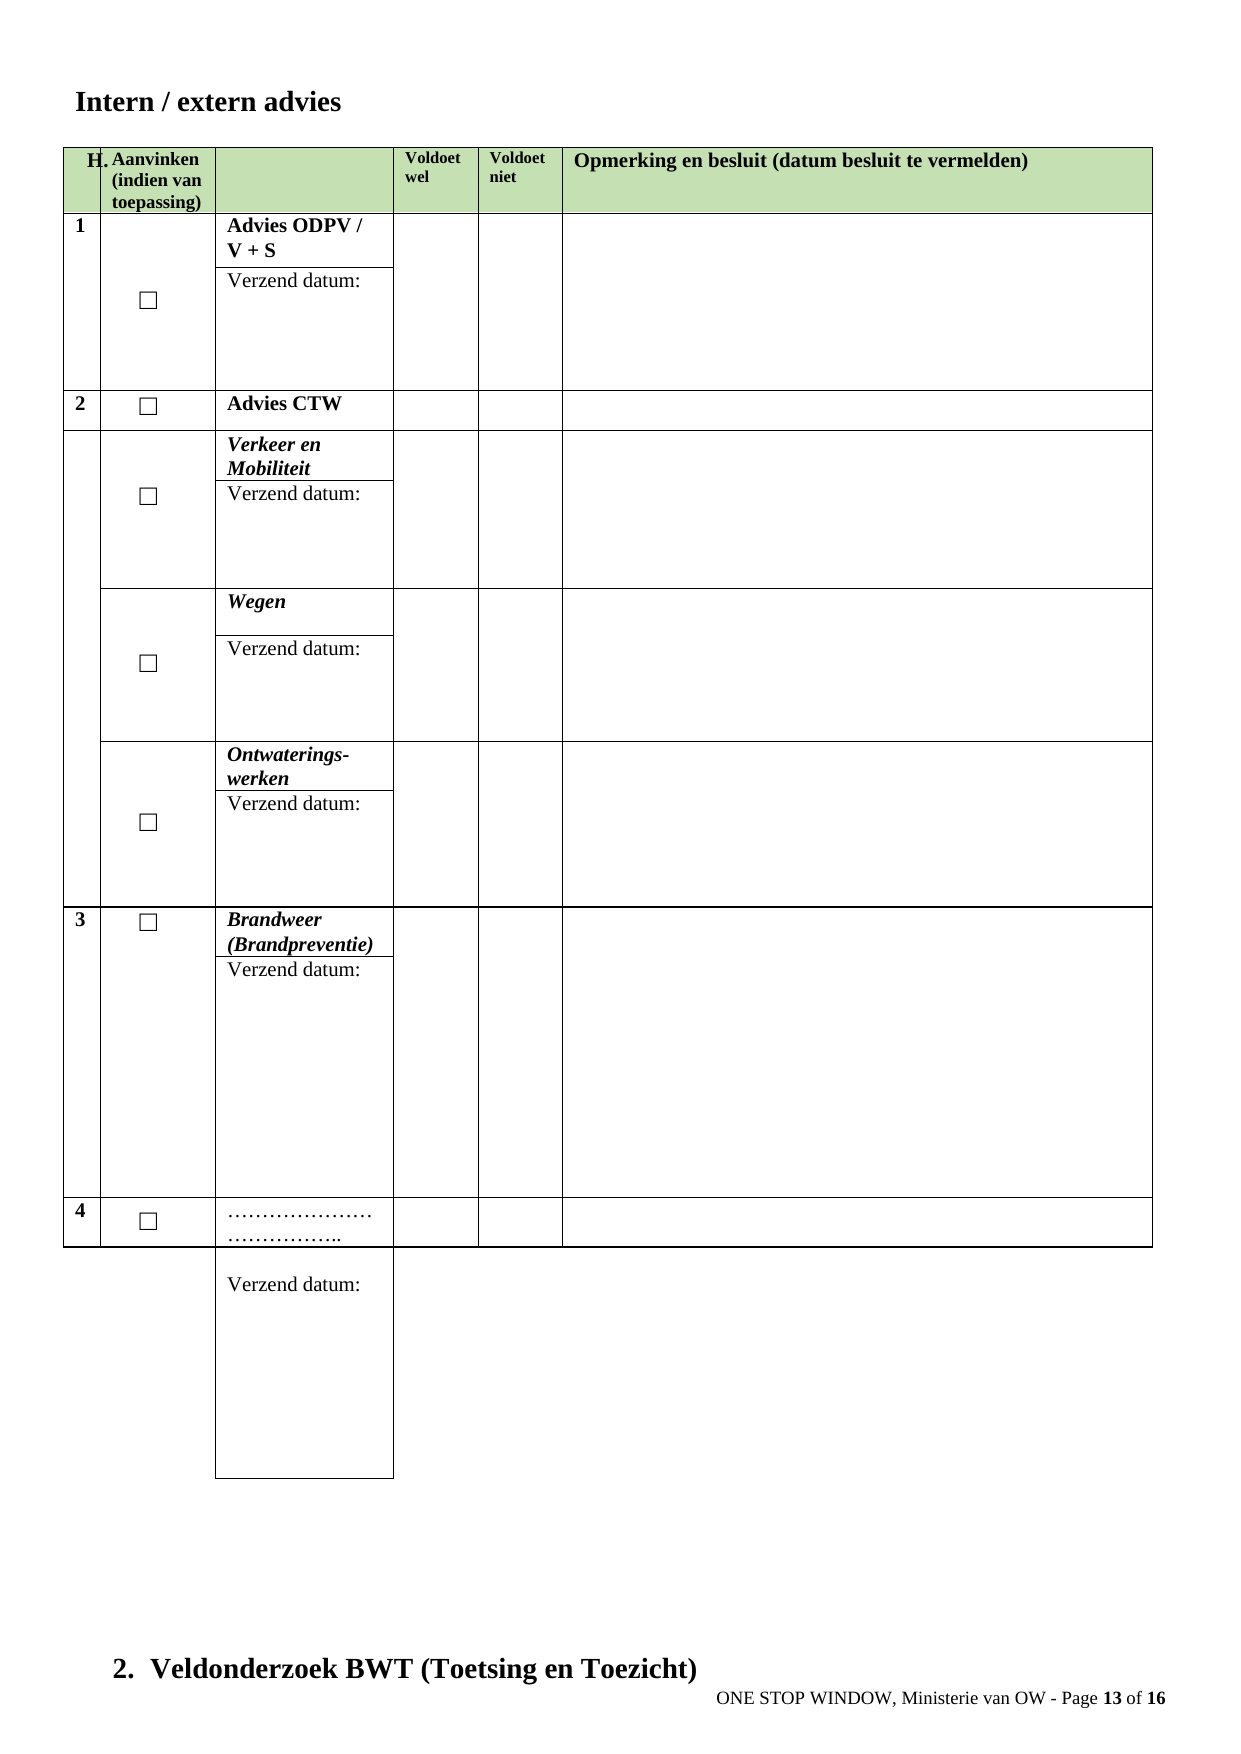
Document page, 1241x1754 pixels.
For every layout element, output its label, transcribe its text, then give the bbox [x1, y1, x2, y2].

table_cell [394, 431, 478, 588]
table_cell [563, 742, 1152, 906]
table_cell Verzend datum: [216, 481, 393, 588]
table_cell 3 [64, 908, 100, 1197]
table_cell [479, 214, 562, 389]
table_cell [479, 742, 562, 906]
table_header Voldoet wel [394, 148, 478, 212]
table_cell [394, 908, 478, 1197]
table_cell [479, 589, 562, 741]
table_cell Verkeer en Mobiliteit [216, 431, 393, 479]
table_cell [563, 908, 1152, 1197]
table_cell [563, 1198, 1152, 1246]
table_cell Verzend datum: [216, 791, 393, 906]
table_cell [101, 391, 215, 430]
table_cell Wegen [216, 589, 393, 634]
table_cell [101, 214, 215, 389]
table_cell Verzend datum: [216, 636, 393, 741]
table_cell [394, 1198, 478, 1246]
table_cell [563, 589, 1152, 741]
table_header [64, 148, 100, 212]
table_cell [394, 391, 478, 430]
table_cell Advies ODPV / V + S [216, 214, 393, 267]
table_cell [394, 214, 478, 389]
table_header Aanvinken(indien van toepassing) [101, 148, 215, 212]
table_cell 1 [64, 214, 100, 389]
table_cell 4 [64, 1198, 100, 1246]
table_header Voldoet niet [479, 148, 562, 212]
table_cell [563, 214, 1152, 389]
table_cell Verzend datum: [216, 957, 393, 1197]
list Veldonderzoek BWT (Toetsing en Toezicht) [112, 1651, 1165, 1684]
table_cell [563, 391, 1152, 430]
table_header Opmerking en besluit (datum besluit te vermelden) [563, 148, 1152, 212]
table_cell [64, 431, 100, 906]
table_cell Ontwaterings-werken [216, 742, 393, 790]
table_cell [479, 431, 562, 588]
table_cell [394, 742, 478, 906]
table_cell [394, 589, 478, 741]
table_cell ……………………………….. [216, 1198, 393, 1246]
table_cell [101, 589, 215, 741]
table_cell [101, 742, 215, 906]
table_header [216, 148, 393, 212]
table_cell [101, 908, 215, 1197]
table_cell 2 [64, 391, 100, 430]
table_cell [479, 1198, 562, 1246]
table_cell [479, 391, 562, 430]
table_cell Advies CTW [216, 391, 393, 430]
table_cell Brandweer (Brandpreventie) [216, 908, 393, 956]
table_cell [101, 431, 215, 588]
table_cell [563, 431, 1152, 588]
table_cell Verzend datum: [216, 268, 393, 389]
text Intern / extern advies [75, 84, 1165, 118]
table_cell Verzend datum: [216, 1248, 393, 1478]
table_cell [101, 1198, 215, 1246]
table_cell [479, 908, 562, 1197]
